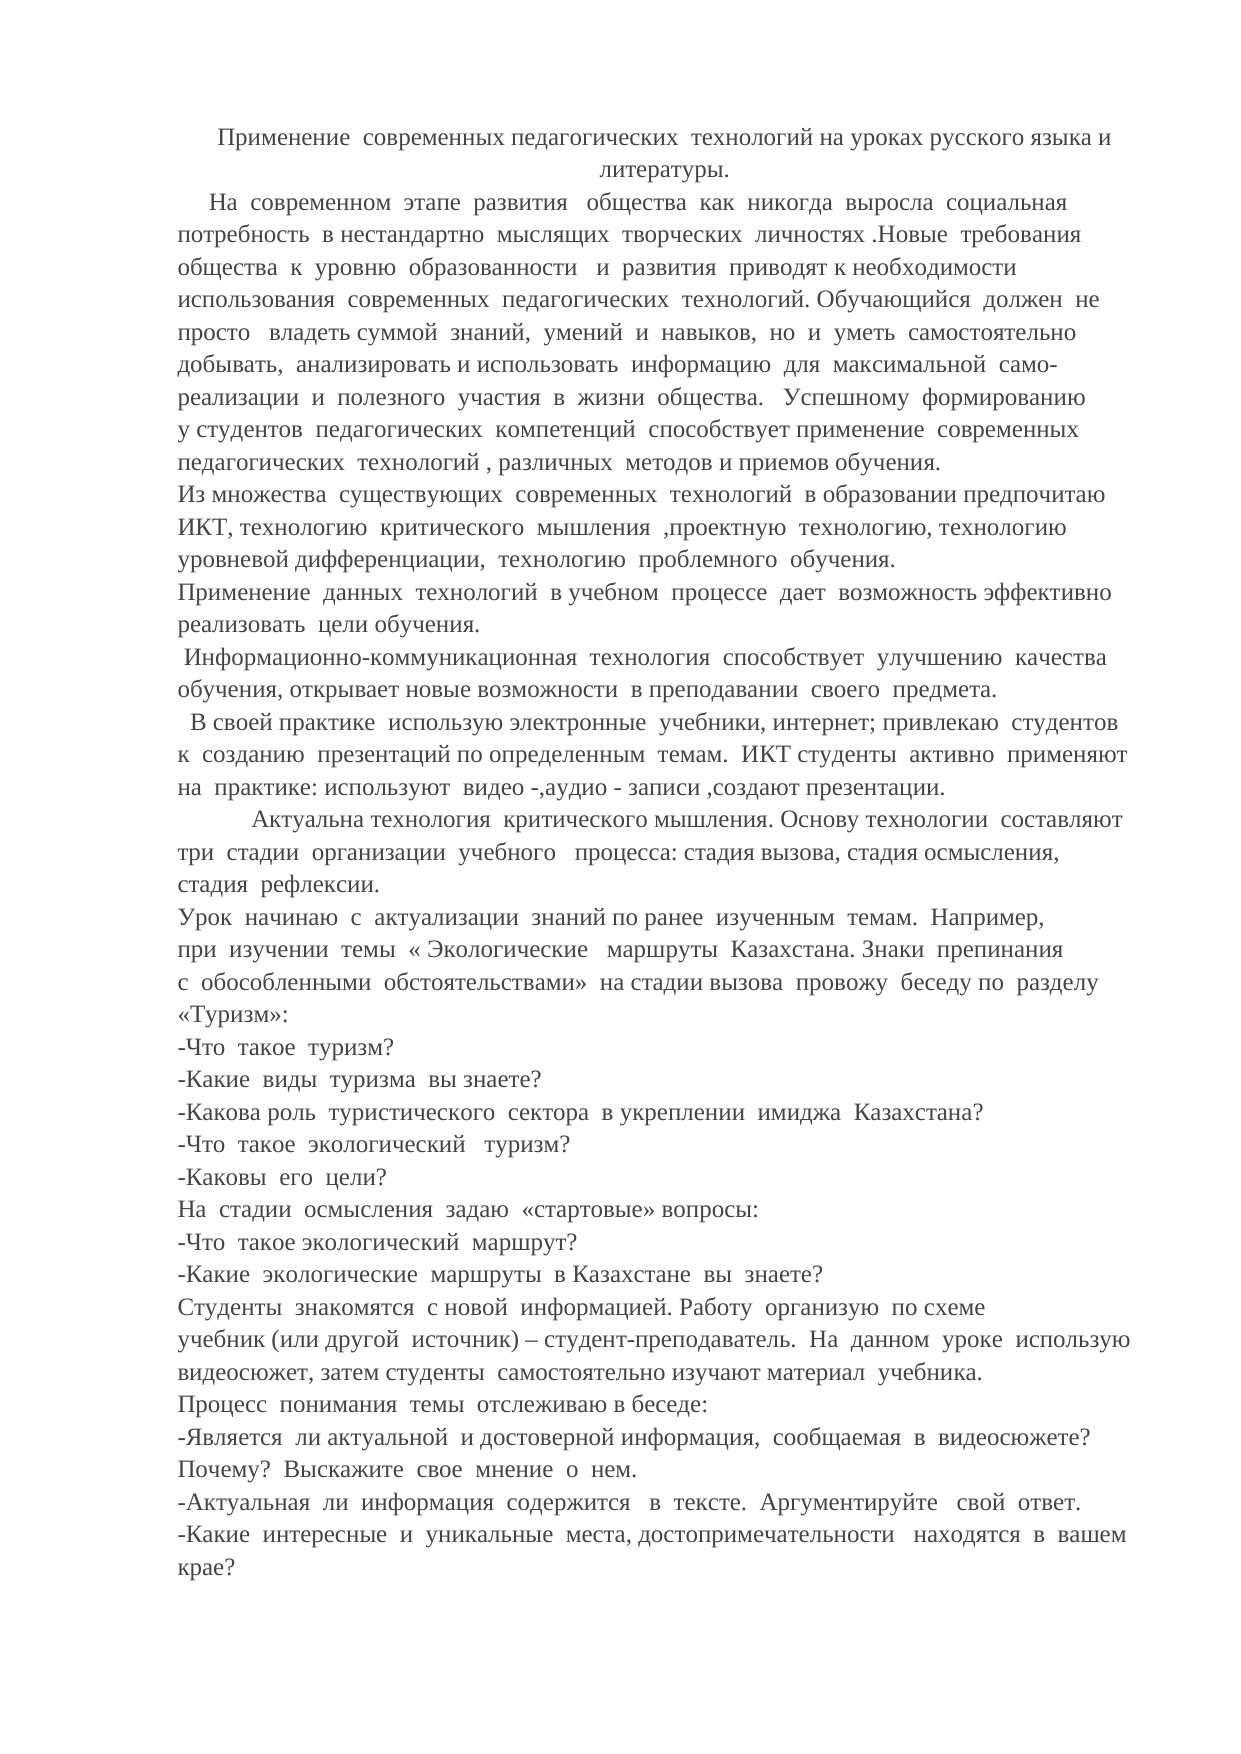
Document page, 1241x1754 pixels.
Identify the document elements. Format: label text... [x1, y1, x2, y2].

text общества к уровню образованности и развития приводят к необходимости использования современных педагогических технологий. Обучающийся должен не [177, 248, 1152, 313]
text -Актуальная ли информация содержится в тексте. Аргументируйте свой ответ. [177, 1483, 1152, 1516]
text три стадии организации учебного процесса: стадия вызова, стадия осмысления, [177, 833, 1152, 866]
text с обособленными обстоятельствами» на стадии вызова провожу беседу по разделу [177, 963, 1152, 996]
text В своей практике использую электронные учебники, интернет; привлекаю студентов [177, 703, 1152, 736]
text обучения, открывает новые возможности в преподавании своего предмета. [177, 671, 1152, 703]
text -Какие экологические маршруты в Казахстане вы знаете? [177, 1256, 1152, 1288]
text -Какие интересные и уникальные места, достопримечательности находятся в вашем крае? [177, 1516, 1152, 1581]
text при изучении темы « Экологические маршруты Казахстана. Знаки препинания [177, 931, 1152, 963]
text «Туризм»: [177, 996, 1152, 1028]
text Применение данных технологий в учебном процессе дает возможность эффективно [177, 573, 1152, 606]
text учебник (или другой источник) – студент-преподаватель. На данном уроке использую видеосюжет, затем студенты самостоятельно изучают материал учебника. [177, 1321, 1152, 1386]
text Процесс понимания темы отслеживаю в беседе: [177, 1386, 1152, 1418]
text На стадии осмысления задаю «стартовые» вопросы: [177, 1191, 1152, 1223]
text реализации и полезного участия в жизни общества. Успешному формированию [177, 378, 1152, 411]
text Студенты знакомятся с новой информацией. Работу организую по схеме [177, 1288, 1152, 1321]
text реализовать цели обучения. [177, 606, 1152, 638]
text потребность в нестандартно мыслящих творческих личностях .Новые требования [177, 216, 1152, 248]
text -Что такое экологический туризм? [177, 1126, 1152, 1158]
text к созданию презентаций по определенным темам. ИКТ студенты активно применяют [177, 736, 1152, 768]
text у студентов педагогических компетенций способствует применение современных [177, 411, 1152, 443]
text Урок начинаю с актуализации знаний по ранее изученным темам. Например, [177, 898, 1152, 931]
text -Каковы его цели? [177, 1158, 1152, 1191]
text -Какова роль туристического сектора в укреплении имиджа Казахстана? [177, 1093, 1152, 1126]
text -Что такое туризм? [177, 1028, 1152, 1061]
text добывать, анализировать и использовать информацию для максимальной само- [177, 346, 1152, 378]
text -Что такое экологический маршрут? [177, 1223, 1152, 1256]
text педагогических технологий , различных методов и приемов обучения. [177, 443, 1152, 476]
text просто владеть суммой знаний, умений и навыков, но и уметь самостоятельно [177, 313, 1152, 346]
text ИКТ, технологию критического мышления ,проектную технологию, технологию уровневой дифференциации, технологию проблемного обучения. [177, 508, 1152, 573]
text На современном этапе развития общества как никогда выросла социальная [177, 183, 1152, 216]
text -Какие виды туризма вы знаете? [177, 1061, 1152, 1093]
text Актуальна технология критического мышления. Основу технологии составляют [177, 801, 1152, 833]
text Информационно-коммуникационная технология способствует улучшению качества [177, 638, 1152, 671]
text на практике: используют видео -,аудио - записи ,создают презентации. [177, 768, 1152, 801]
text Применение современных педагогических технологий на уроках русского языка и литературы. [177, 118, 1152, 183]
text стадия рефлексии. [177, 866, 1152, 898]
text Из множества существующих современных технологий в образовании предпочитаю [177, 476, 1152, 508]
text Почему? Выскажите свое мнение о нем. [177, 1451, 1152, 1483]
text -Является ли актуальной и достоверной информация, сообщаемая в видеосюжете? [177, 1418, 1152, 1451]
